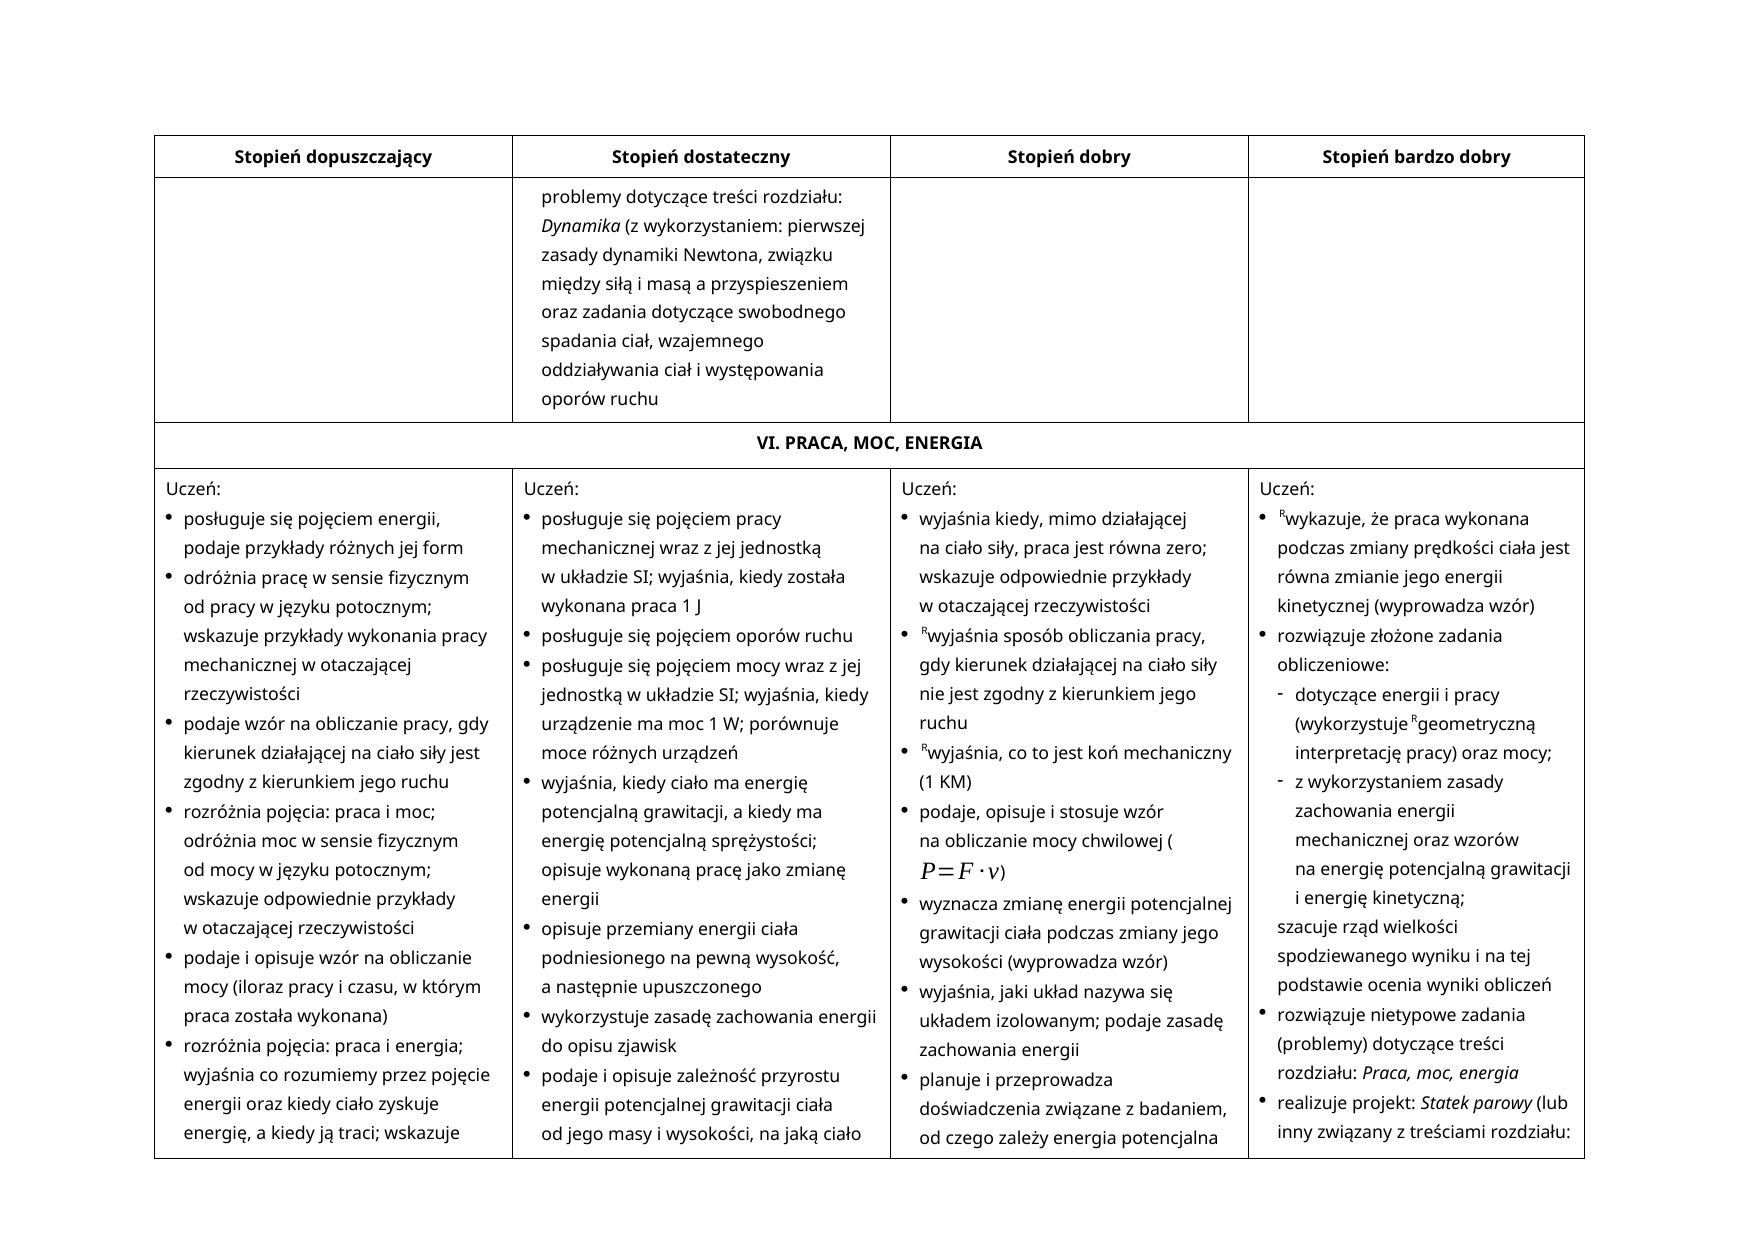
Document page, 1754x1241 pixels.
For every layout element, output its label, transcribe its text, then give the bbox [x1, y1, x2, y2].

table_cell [1249, 178, 1584, 422]
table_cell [155, 178, 512, 422]
table_header Stopień dostateczny [513, 136, 890, 177]
table_header Stopień bardzo dobry [1249, 136, 1584, 177]
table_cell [891, 178, 1248, 422]
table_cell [513, 178, 890, 422]
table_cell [155, 469, 512, 1158]
table_cell VI. PRACA, MOC, ENERGIA [155, 423, 1584, 467]
table_header Stopień dopuszczający [155, 136, 512, 177]
table_header Stopień dobry [891, 136, 1248, 177]
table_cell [1249, 469, 1584, 1158]
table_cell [513, 469, 890, 1158]
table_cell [891, 469, 1248, 1158]
